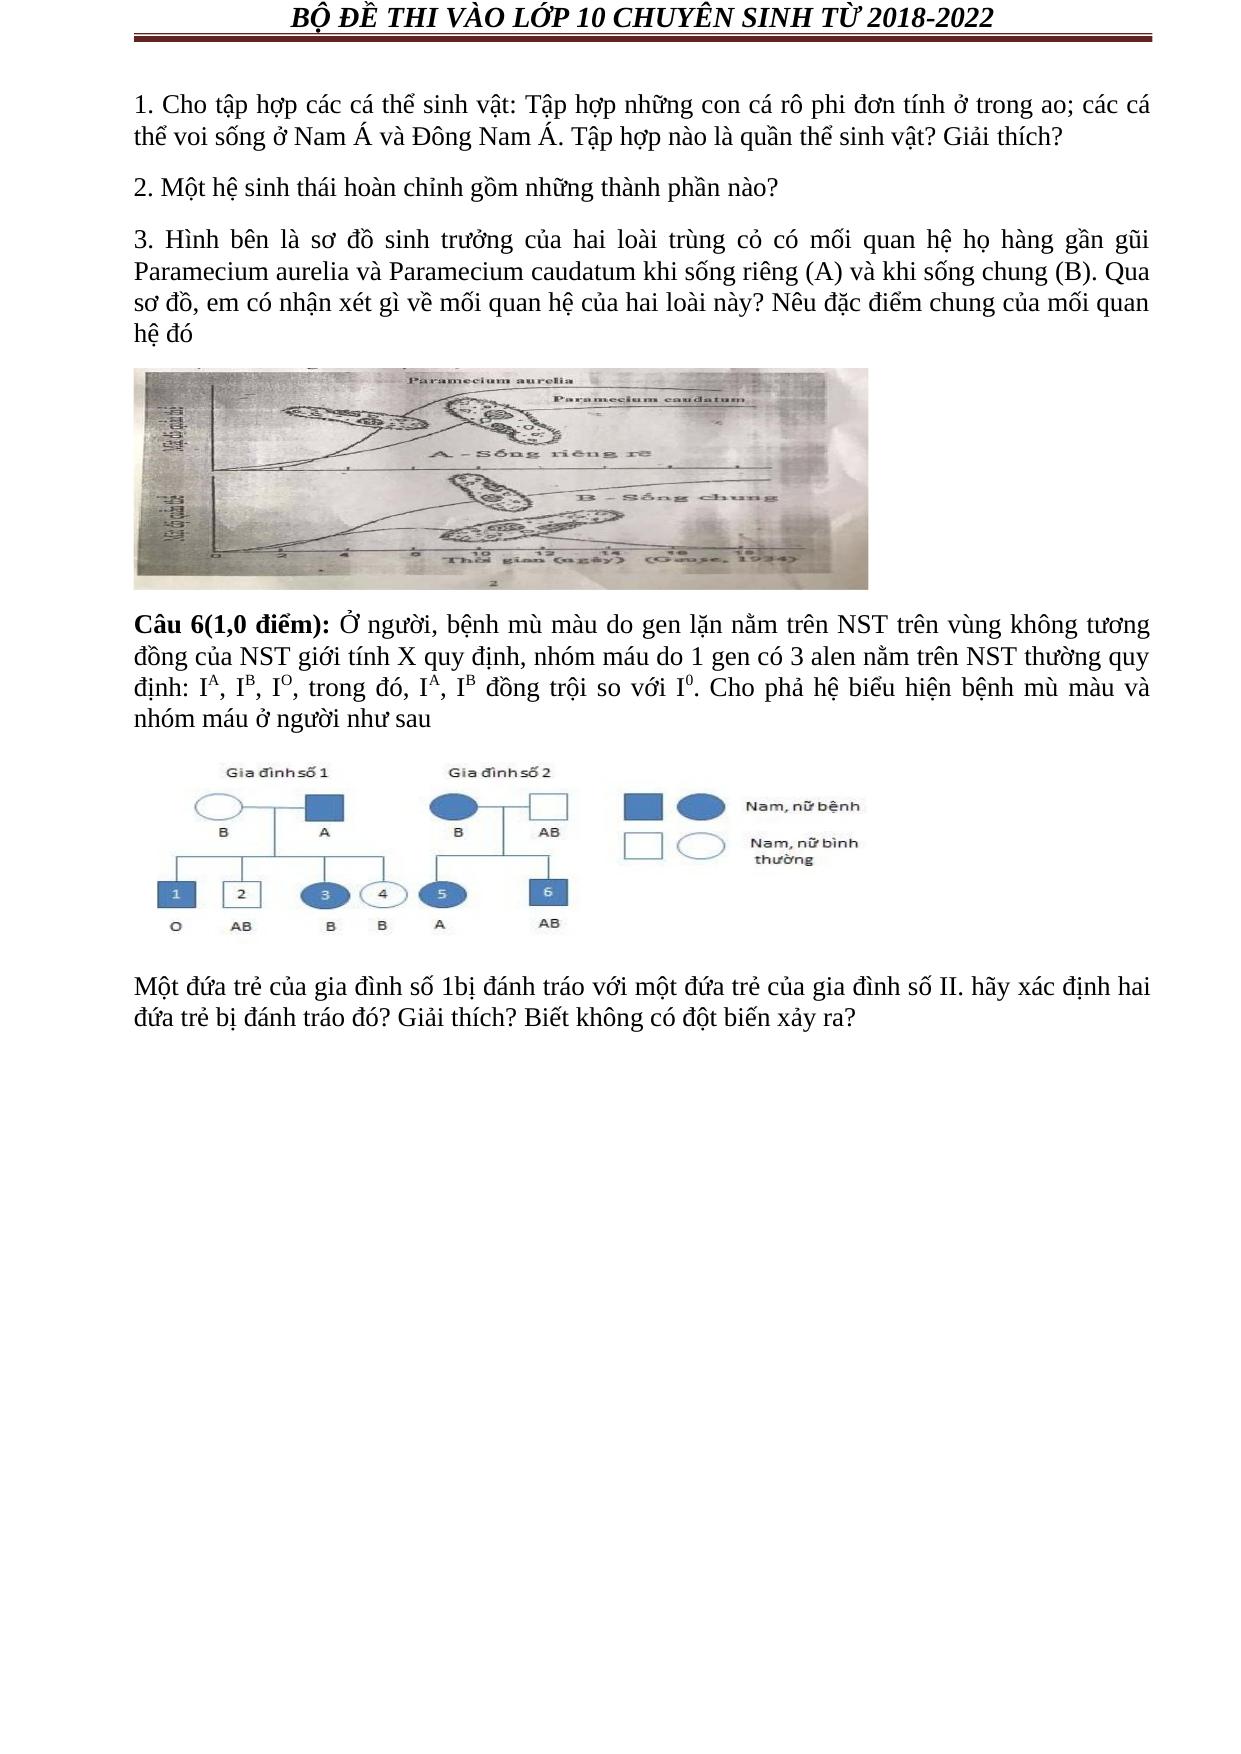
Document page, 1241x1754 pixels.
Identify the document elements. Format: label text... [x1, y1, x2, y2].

list Một hệ sinh thái hoàn chỉnh gồm những thành phần nào? [133, 171, 1169, 203]
picture [133, 368, 869, 590]
text BỘ ĐỀ THI VÀO LỚP 10 CHUYÊN SINH TỪ 2018-2022 [290, 0, 1169, 34]
picture [156, 762, 867, 945]
list Cho tập hợp các cá thể sinh vật: Tập hợp những con cá rô phi đơn tính ở trong ao; các cá thể voi sống ở Nam Á và Đông Nam Á. Tập hợp nào là quần thể sinh vật? Giải thích? [133, 88, 1152, 151]
list Hình bên là sơ đồ sinh trưởng của hai loài trùng cỏ có mối quan hệ họ hàng gần gũi Paramecium aurelia và Paramecium caudatum khi sống riêng (A) và khi sống chung (B). Qua sơ đồ, em có nhận xét gì về mối quan hệ của hai loài này? Nêu đặc điểm chung của mối quan hệ đó [133, 223, 1152, 348]
